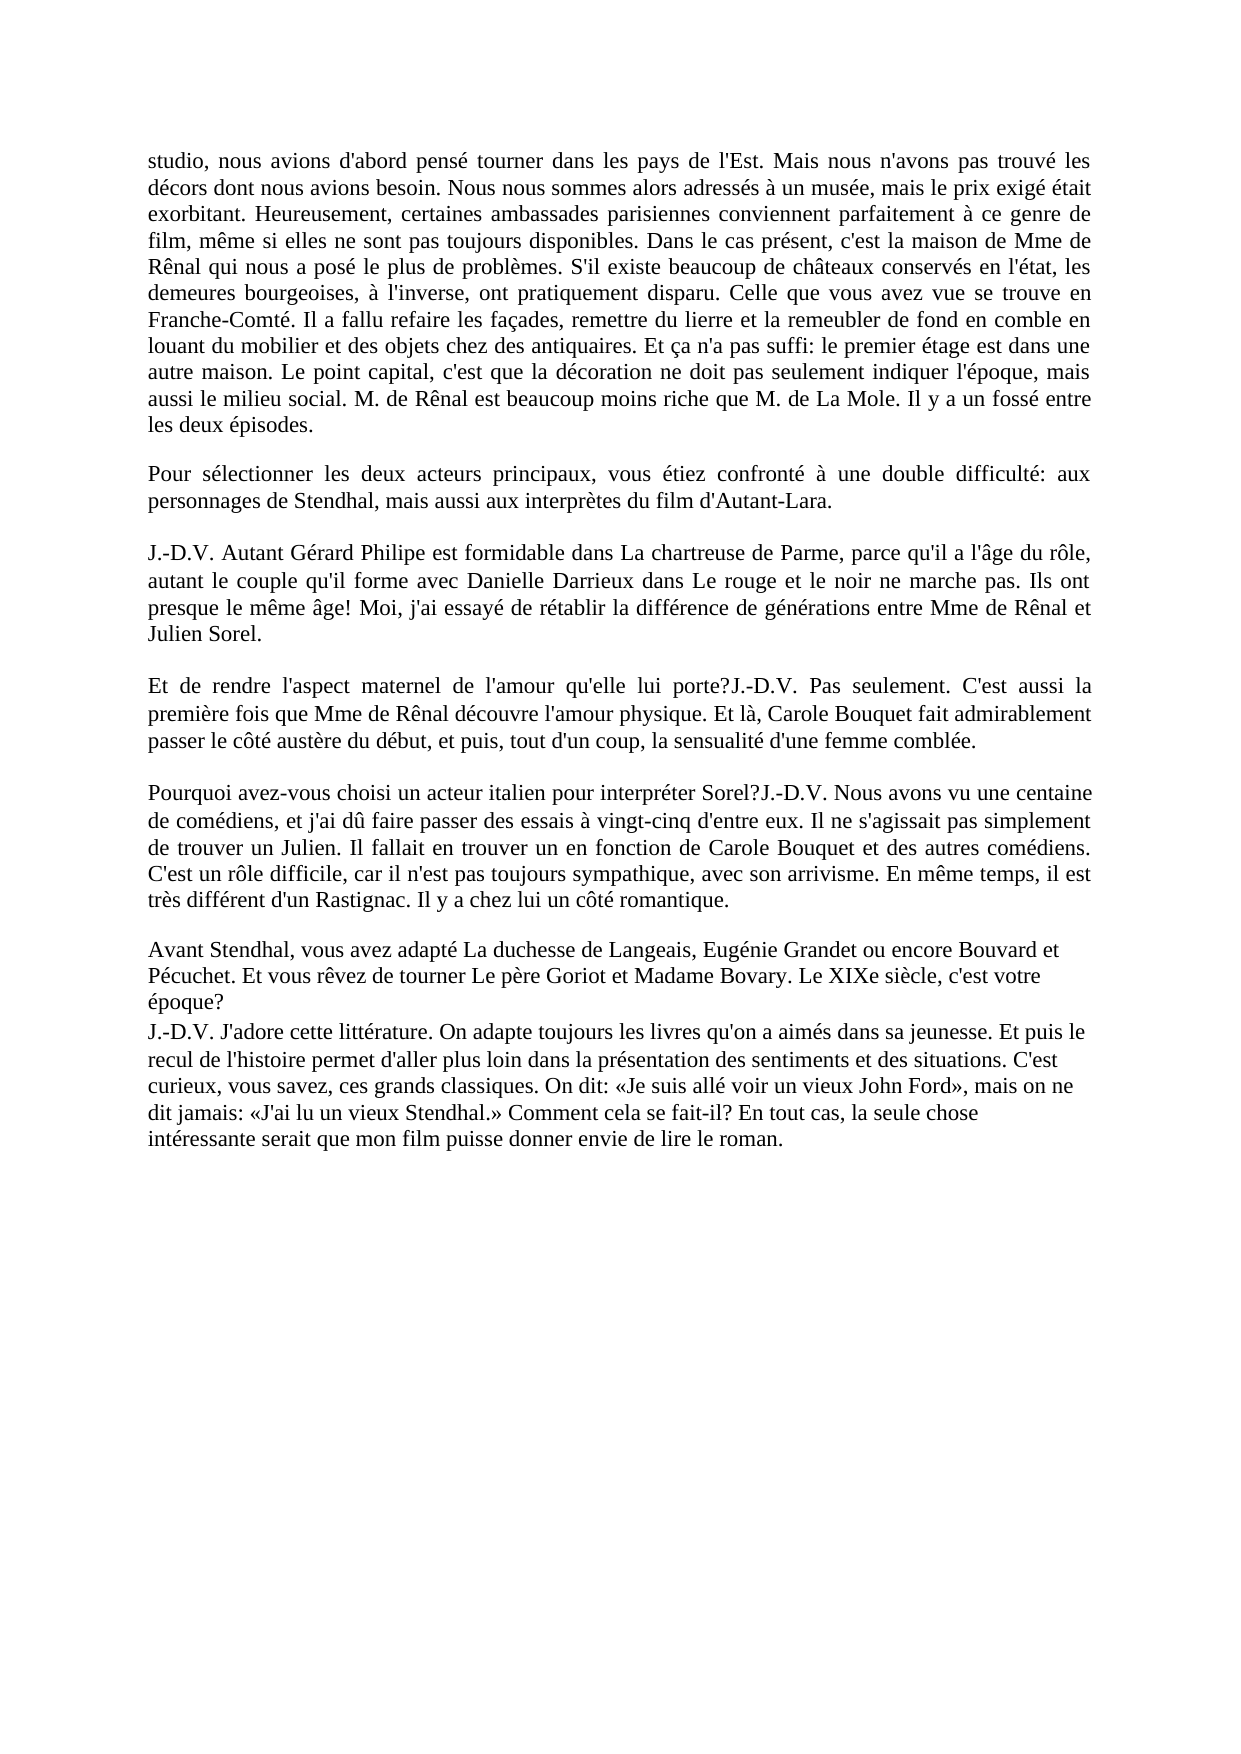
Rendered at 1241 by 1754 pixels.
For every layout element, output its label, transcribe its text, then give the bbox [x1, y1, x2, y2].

text Pourquoi avez-vous choisi un acteur italien pour interpréter Sorel? J.-D.V. Nous avons vu une centaine de comédiens, et j'ai dû faire passer des essais à vingt-cinq d'entre eux. Il ne s'agissait pas simplement de trouver un Julien. Il fallait en trouver un en fonction de Carole Bouquet et des autres comédiens. C'est un rôle difficile, car il n'est pas toujours sympathique, avec son arrivisme. En même temps, il est très différent d'un Rastignac. Il y a chez lui un côté romantique. [148, 776, 1093, 913]
text J.-D.V. Autant Gérard Philipe est formidable dans La chartreuse de Parme, parce qu'il a l'âge du rôle, autant le couple qu'il forme avec Danielle Darrieux dans Le rouge et le noir ne marche pas. Ils ont presque le même âge! Moi, j'ai essayé de rétablir la différence de générations entre Mme de Rênal et Julien Sorel. [148, 536, 1093, 646]
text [148, 148, 1093, 437]
text Et de rendre l'aspect maternel de l'amour qu'elle lui porte? J.-D.V. Pas seulement. C'est aussi la première fois que Mme de Rênal découvre l'amour physique. Et là, Carole Bouquet fait admirablement passer le côté austère du début, et puis, tout d'un coup, la sensualité d'une femme comblée. [148, 669, 1093, 753]
text J.-D.V. J'adore cette littérature. On adapte toujours les livres qu'on a aimés dans sa jeunesse. Et puis le recul de l'histoire permet d'aller plus loin dans la présentation des sentiments et des situations. C'est curieux, vous savez, ces grands classiques. On dit: «Je suis allé voir un vieux John Ford», mais on ne dit jamais: «J'ai lu un vieux Stendhal.» Comment cela se fait-il? En tout cas, la seule chose intéressante serait que mon film puisse donner envie de lire le roman. [148, 1015, 1093, 1151]
text Avant Stendhal, vous avez adapté La duchesse de Langeais, Eugénie Grandet ou encore Bouvard et Pécuchet. Et vous rêvez de tourner Le père Goriot et Madame Bovary. Le XIXe siècle, c'est votre époque? [148, 936, 1093, 1015]
text Pour sélectionner les deux acteurs principaux, vous étiez confronté à une double difficulté: aux personnages de Stendhal, mais aussi aux interprètes du film d'Autant-Lara. [148, 460, 1093, 513]
